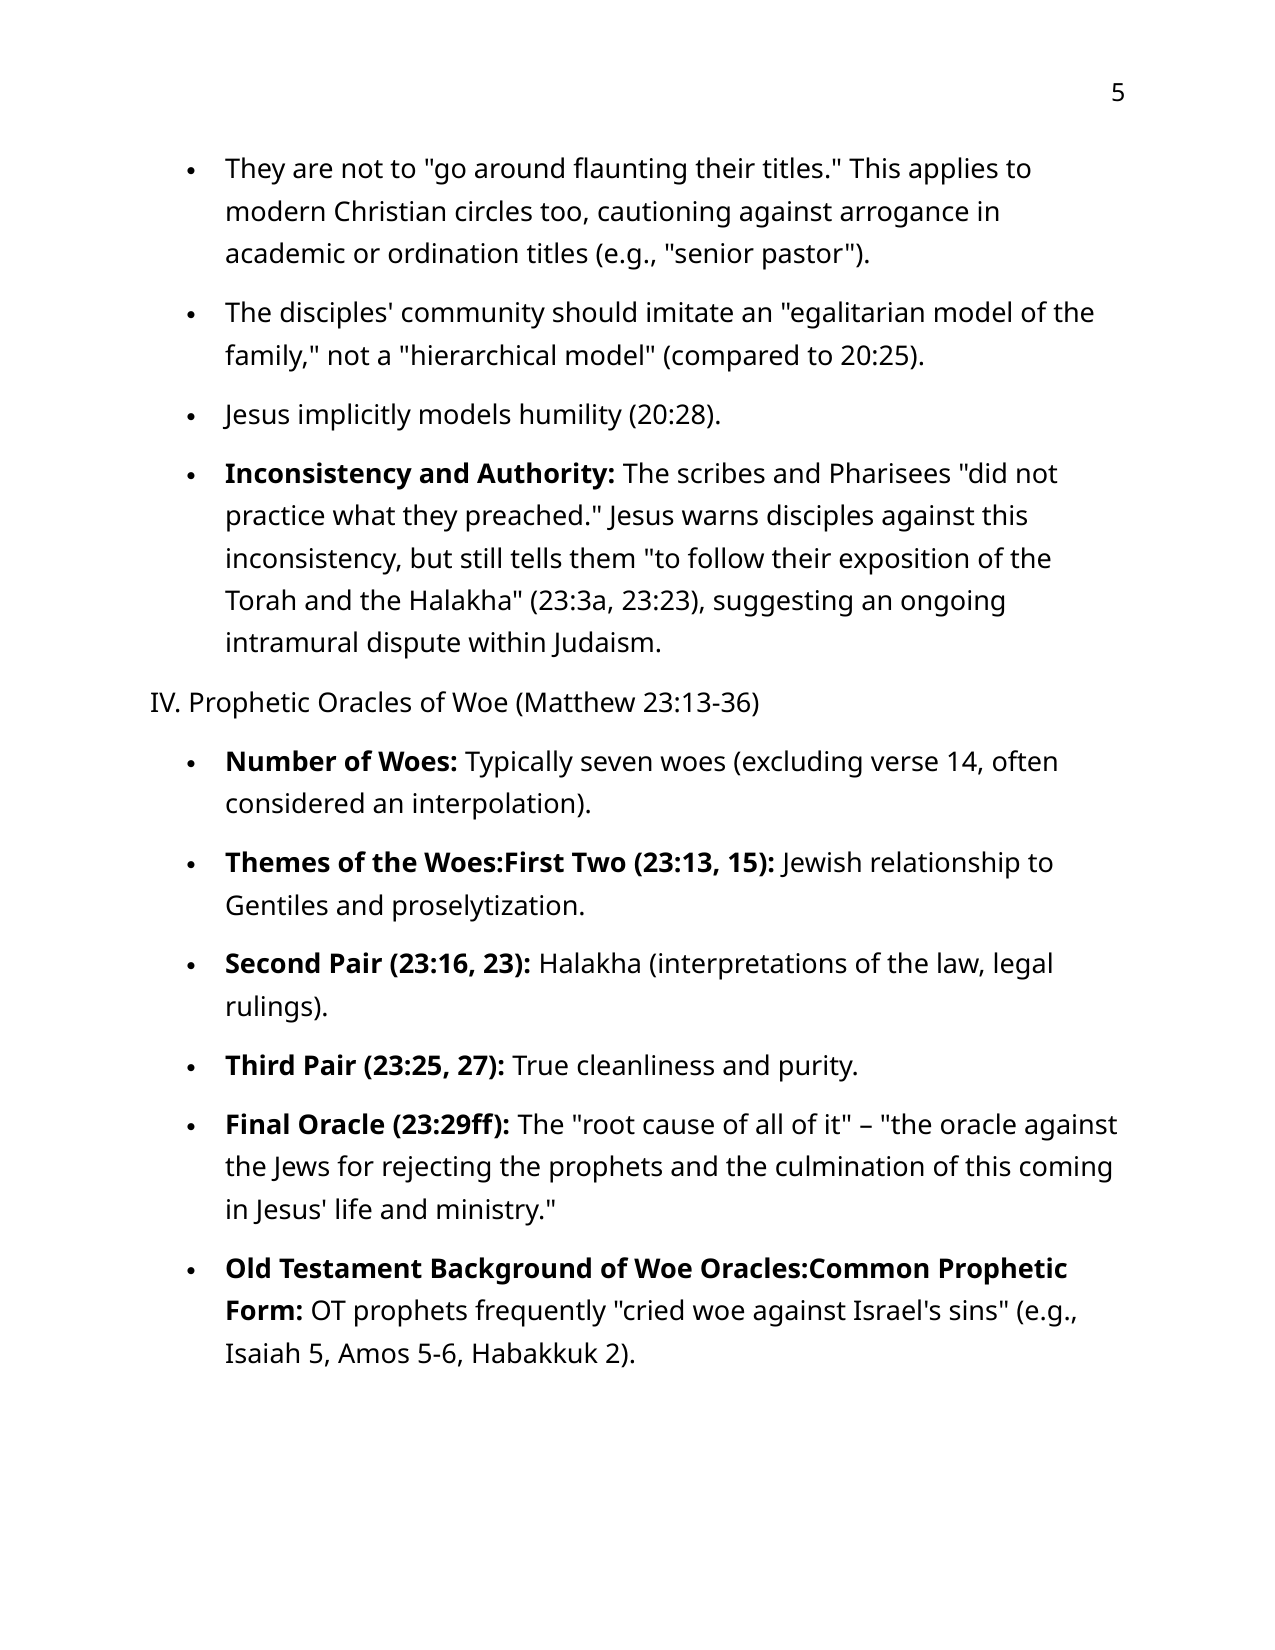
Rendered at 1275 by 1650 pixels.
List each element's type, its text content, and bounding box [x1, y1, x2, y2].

list They are not to "go around flaunting their titles." This applies to modern Christian circles too, cautioning against arrogance in academic or ordination titles (e.g., "senior pastor"). [187, 150, 1125, 272]
list Second Pair (23:16, 23): Halakha (interpretations of the law, legal rulings). [187, 945, 1125, 1024]
text IV. Prophetic Oracles of Woe (Matthew 23:13-36) [150, 683, 1125, 720]
list Themes of the Woes:First Two (23:13, 15): Jewish relationship to Gentiles and proselytization. [187, 843, 1125, 923]
list Old Testament Background of Woe Oracles:Common Prophetic Form: OT prophets frequently "cried woe against Israel's sins" (e.g., Isaiah 5, Amos 5-6, Habakkuk 2). [187, 1249, 1125, 1371]
list The disciples' community should imitate an "egalitarian model of the family," not a "hierarchical model" (compared to 20:25). [187, 294, 1125, 373]
list Jesus implicitly models humility (20:28). [187, 395, 1125, 432]
list Inconsistency and Authority: The scribes and Pharisees "did not practice what they preached." Jesus warns disciples against this inconsistency, but still tells them "to follow their exposition of the Torah and the Halakha" (23:3a, 23:23), suggesting an ongoing intramural dispute within Judaism. [187, 454, 1125, 661]
list Third Pair (23:25, 27): True cleanliness and purity. [187, 1046, 1125, 1083]
list Final Oracle (23:29ff): The "root cause of all of it" – "the oracle against the Jews for rejecting the prophets and the culmination of this coming in Jesus' life and ministry." [187, 1106, 1125, 1227]
list Number of Woes: Typically seven woes (excluding verse 14, often considered an interpolation). [187, 742, 1125, 821]
